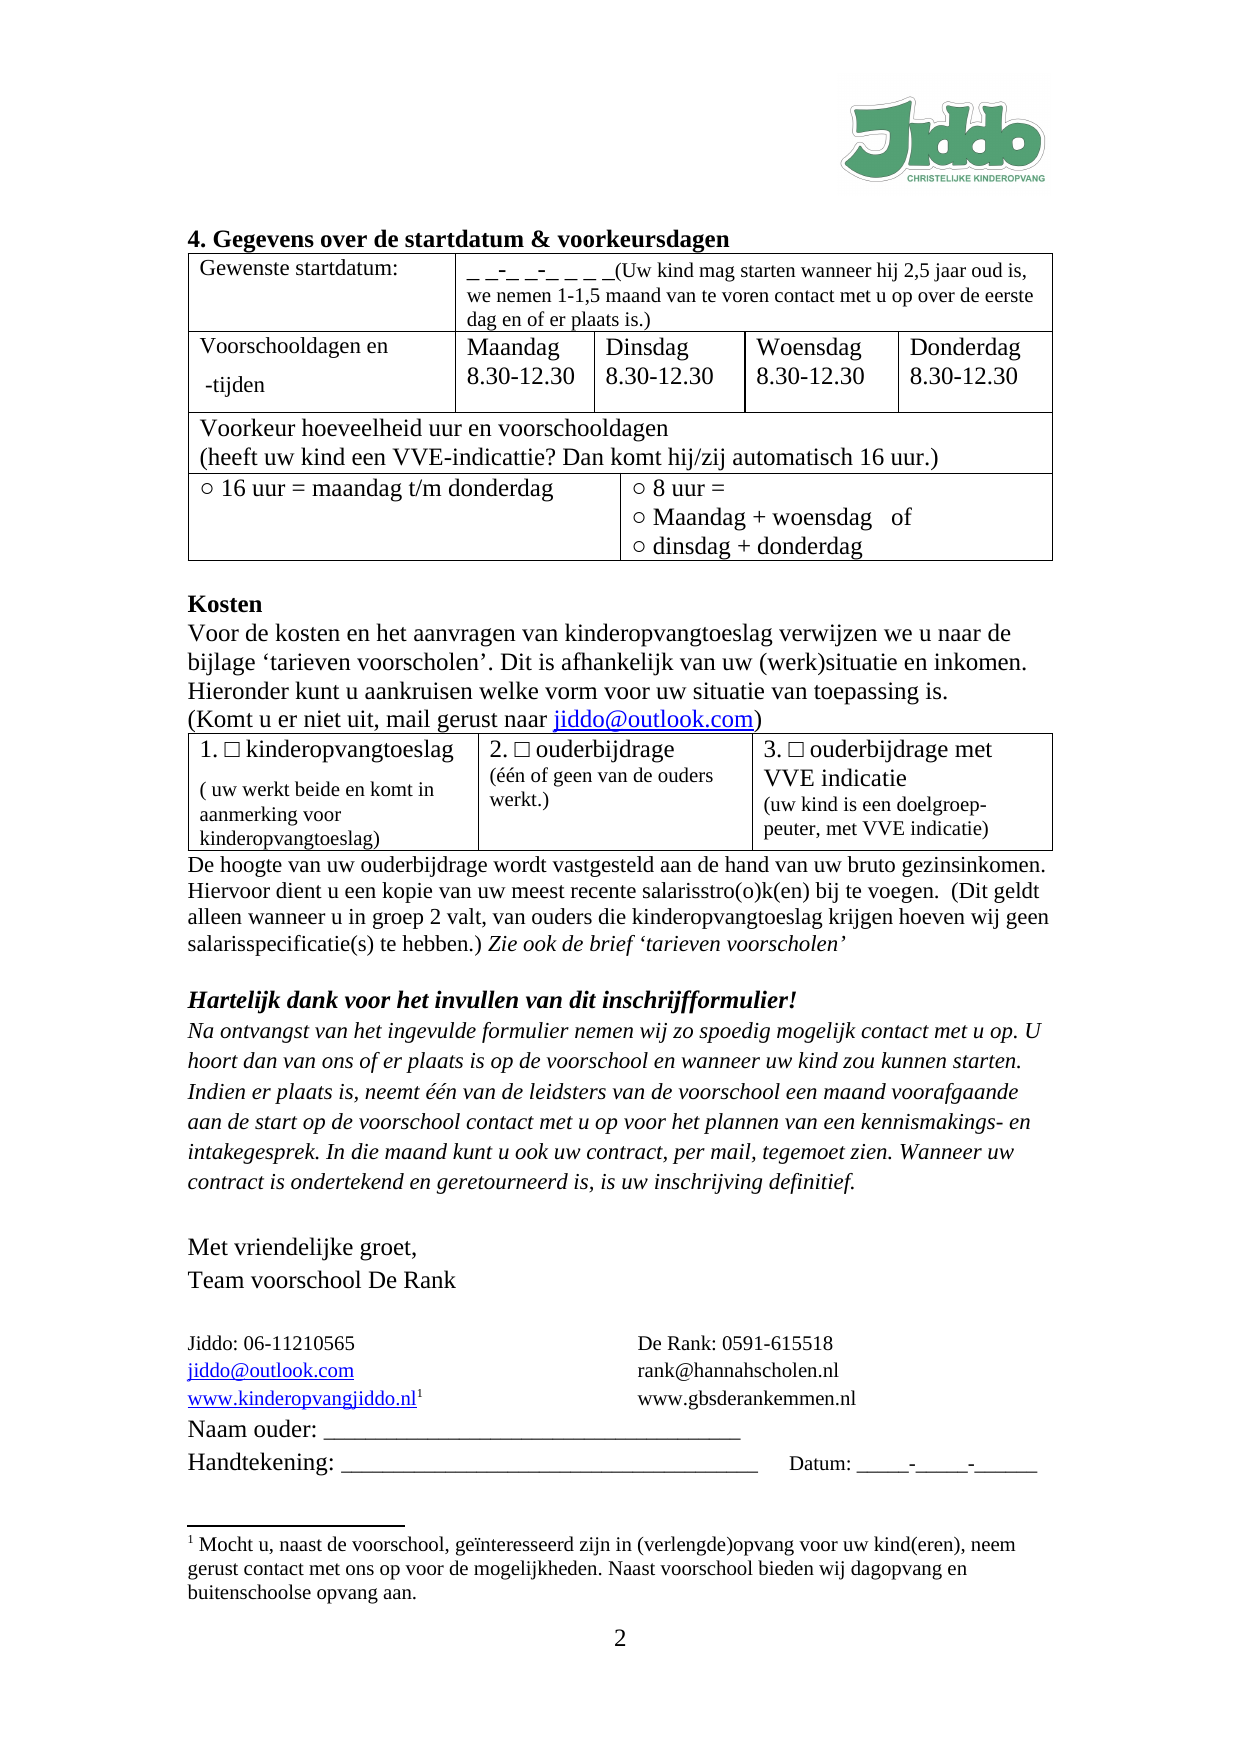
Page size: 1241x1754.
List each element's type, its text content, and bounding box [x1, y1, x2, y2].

table_cell Dinsdag 8.30-12.30 [595, 332, 744, 412]
text jiddo@outlook.com rank@hannahscholen.nl [187, 1358, 1053, 1382]
text Jiddo: 06-11210565 De Rank: 0591-615518 [187, 1331, 1053, 1355]
table_cell Woensdag 8.30-12.30 [746, 332, 898, 412]
text Met vriendelijke groet, [187, 1232, 1053, 1260]
text Team voorschool De Rank [187, 1265, 1053, 1326]
picture [836, 73, 1052, 196]
text De hoogte van uw ouderbijdrage wordt vastgesteld aan de hand van uw bruto gezinsinkomen. Hiervoor dient u een kopie van uw meest recente salarisstro(o)k(en) bij te voegen. (Dit geldt alleen wanneer u in groep 2 valt, van ouders die kinderopvangtoeslag krijgen hoeven wij geen salarisspecificatie(s) te hebben.) Zie ook de brief ‘tarieven voorscholen’ [187, 851, 1053, 956]
table_header 2. □ ouderbijdrage (één of geen van de ouders werkt.) [479, 734, 752, 849]
text Hartelijk dank voor het invullen van dit inschrijfformulier! Na ontvangst van het ingevulde formulier nemen wij zo spoedig mogelijk contact met u op. U hoort dan van ons of er plaats is op de voorschool en wanneer uw kind zou kunnen starten. Indien er plaats is, neemt één van de leidsters van de voorschool een maand voorafgaande aan de start op de voorschool contact met u op voor het plannen van een kennismakings- en intakegesprek. In die maand kunt u ook uw contract, per mail, tegemoet zien. Wanneer uw contract is ondertekend en geretourneerd is, is uw inschrijving definitief. [187, 985, 1053, 1195]
table_cell Voorkeur hoeveelheid uur en voorschooldagen (heeft uw kind een VVE-indicattie? Dan komt hij/zij automatisch 16 uur.) [189, 413, 1052, 472]
table_header 1. □ kinderopvangtoeslag ( uw werkt beide en komt in aanmerking voor kinderopvangtoeslag) [189, 734, 478, 849]
table_cell Donderdag 8.30-12.30 [899, 332, 1052, 412]
table_cell ○ 8 uur = ○ Maandag + woensdag of ○ dinsdag + donderdag [621, 474, 1052, 560]
table_cell Maandag 8.30-12.30 [456, 332, 594, 412]
table_cell Voorschooldagen en -tijden [189, 332, 455, 412]
table_header Gewenste startdatum: [189, 254, 455, 331]
text Kosten Voor de kosten en het aanvragen van kinderopvangtoeslag verwijzen we u naar de bijlage ‘tarieven voorscholen’. Dit is afhankelijk van uw (werk)situatie en inkomen. Hieronder kunt u aankruisen welke vorm voor uw situatie van toepassing is. (Komt u er niet uit, mail gerust naar jiddo@outlook.com) [187, 561, 1053, 733]
table_header _ _-_ _-_ _ _ _(Uw kind mag starten wanneer hij 2,5 jaar oud is, we nemen 1-1,5 maand van te voren contact met u op over de eerste dag en of er plaats is.) [456, 254, 1052, 331]
table_header 3. □ ouderbijdrage met VVE indicatie (uw kind is een doelgroep-peuter, met VVE indicatie) [753, 734, 1052, 849]
text www.kinderopvangjiddo.nl www.gbsderankemmen.nl Naam ouder: ________________________________________ Handtekening: ________________________________________ Datum: _____-_____-______ [187, 1386, 1053, 1476]
table_cell ○ 16 uur = maandag t/m donderdag [189, 474, 620, 560]
